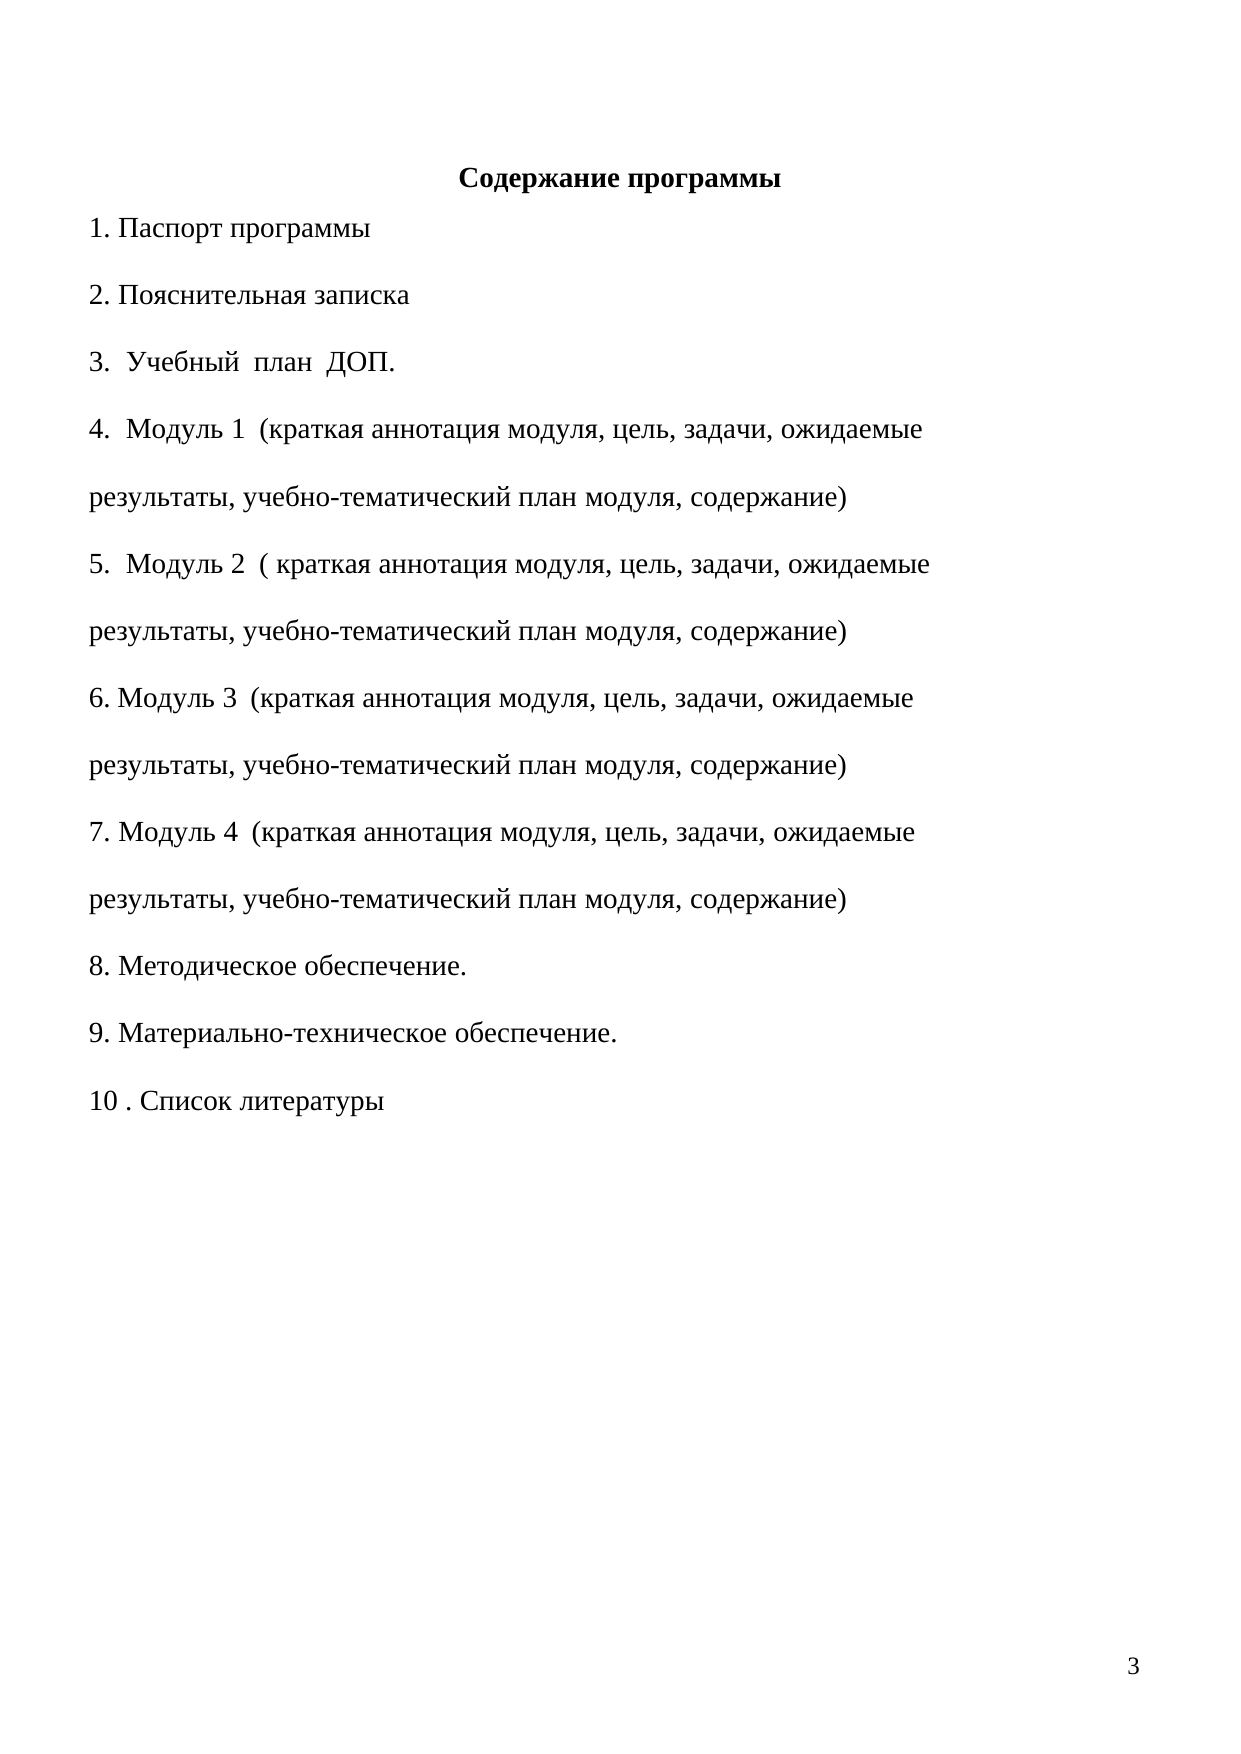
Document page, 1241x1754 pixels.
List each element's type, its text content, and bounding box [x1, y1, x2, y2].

text Содержание программы [458, 160, 1240, 194]
list Модуль 3 (краткая аннотация модуля, цель, задачи, ожидаемые результаты, учебно-тематический план модуля, содержание) [88, 680, 1067, 781]
list Модуль 1 (краткая аннотация модуля, цель, задачи, ожидаемые результаты, учебно-тематический план модуля, содержание) [88, 412, 1076, 512]
text 10 . Список литературы [88, 1083, 1240, 1117]
list Модуль 4 (краткая аннотация модуля, цель, задачи, ожидаемые результаты, учебно-тематический план модуля, содержание) [88, 814, 1069, 915]
list Модуль 2 ( краткая аннотация модуля, цель, задачи, ожидаемые результаты, учебно-тематический план модуля, содержание) [88, 546, 1084, 646]
list Пояснительная записка [88, 277, 1240, 311]
list Методическое обеспечение. [88, 949, 1240, 982]
list Паспорт программы [88, 210, 1240, 243]
list Материально-техническое обеспечение. [88, 1015, 1240, 1049]
list Учебный план ДОП. [88, 344, 1240, 378]
